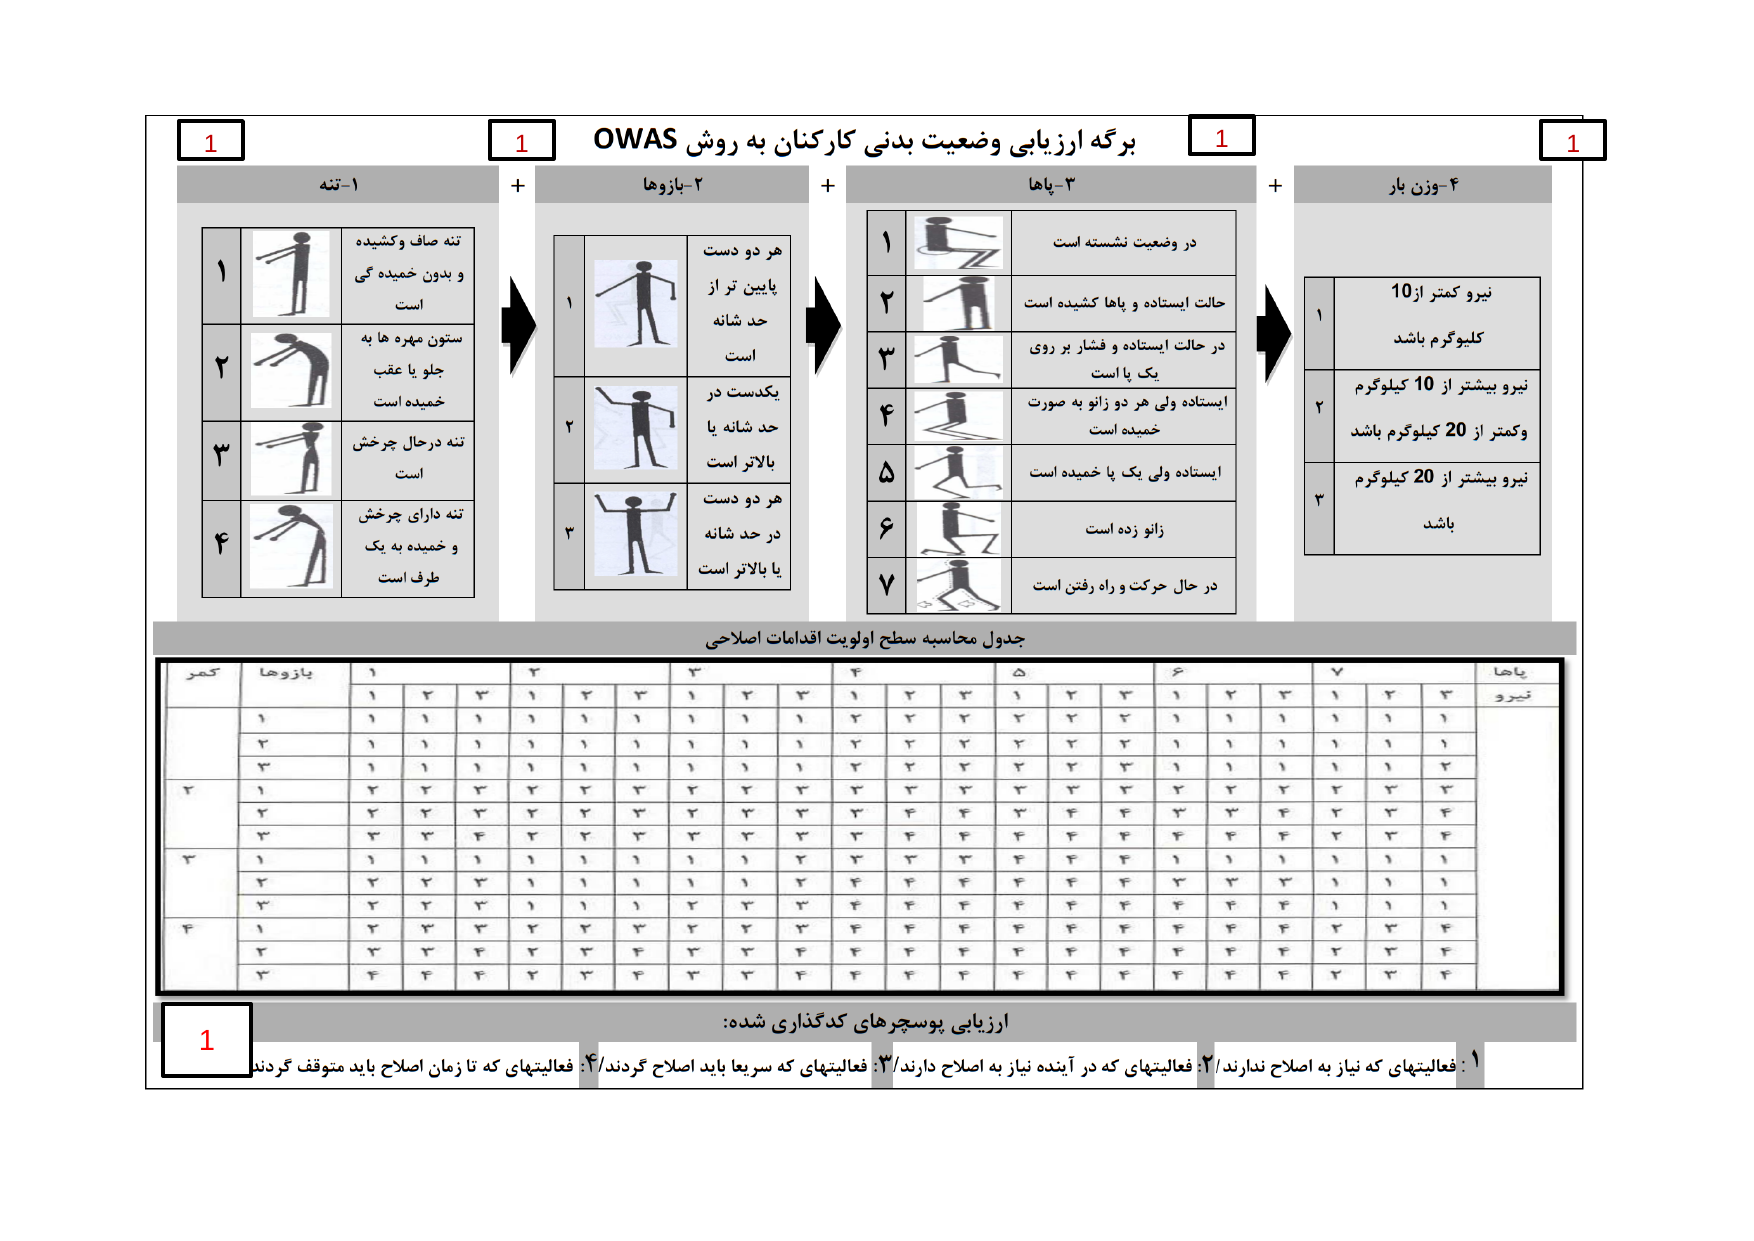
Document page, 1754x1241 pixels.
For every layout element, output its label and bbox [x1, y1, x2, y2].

picture [122, 88, 1604, 1136]
